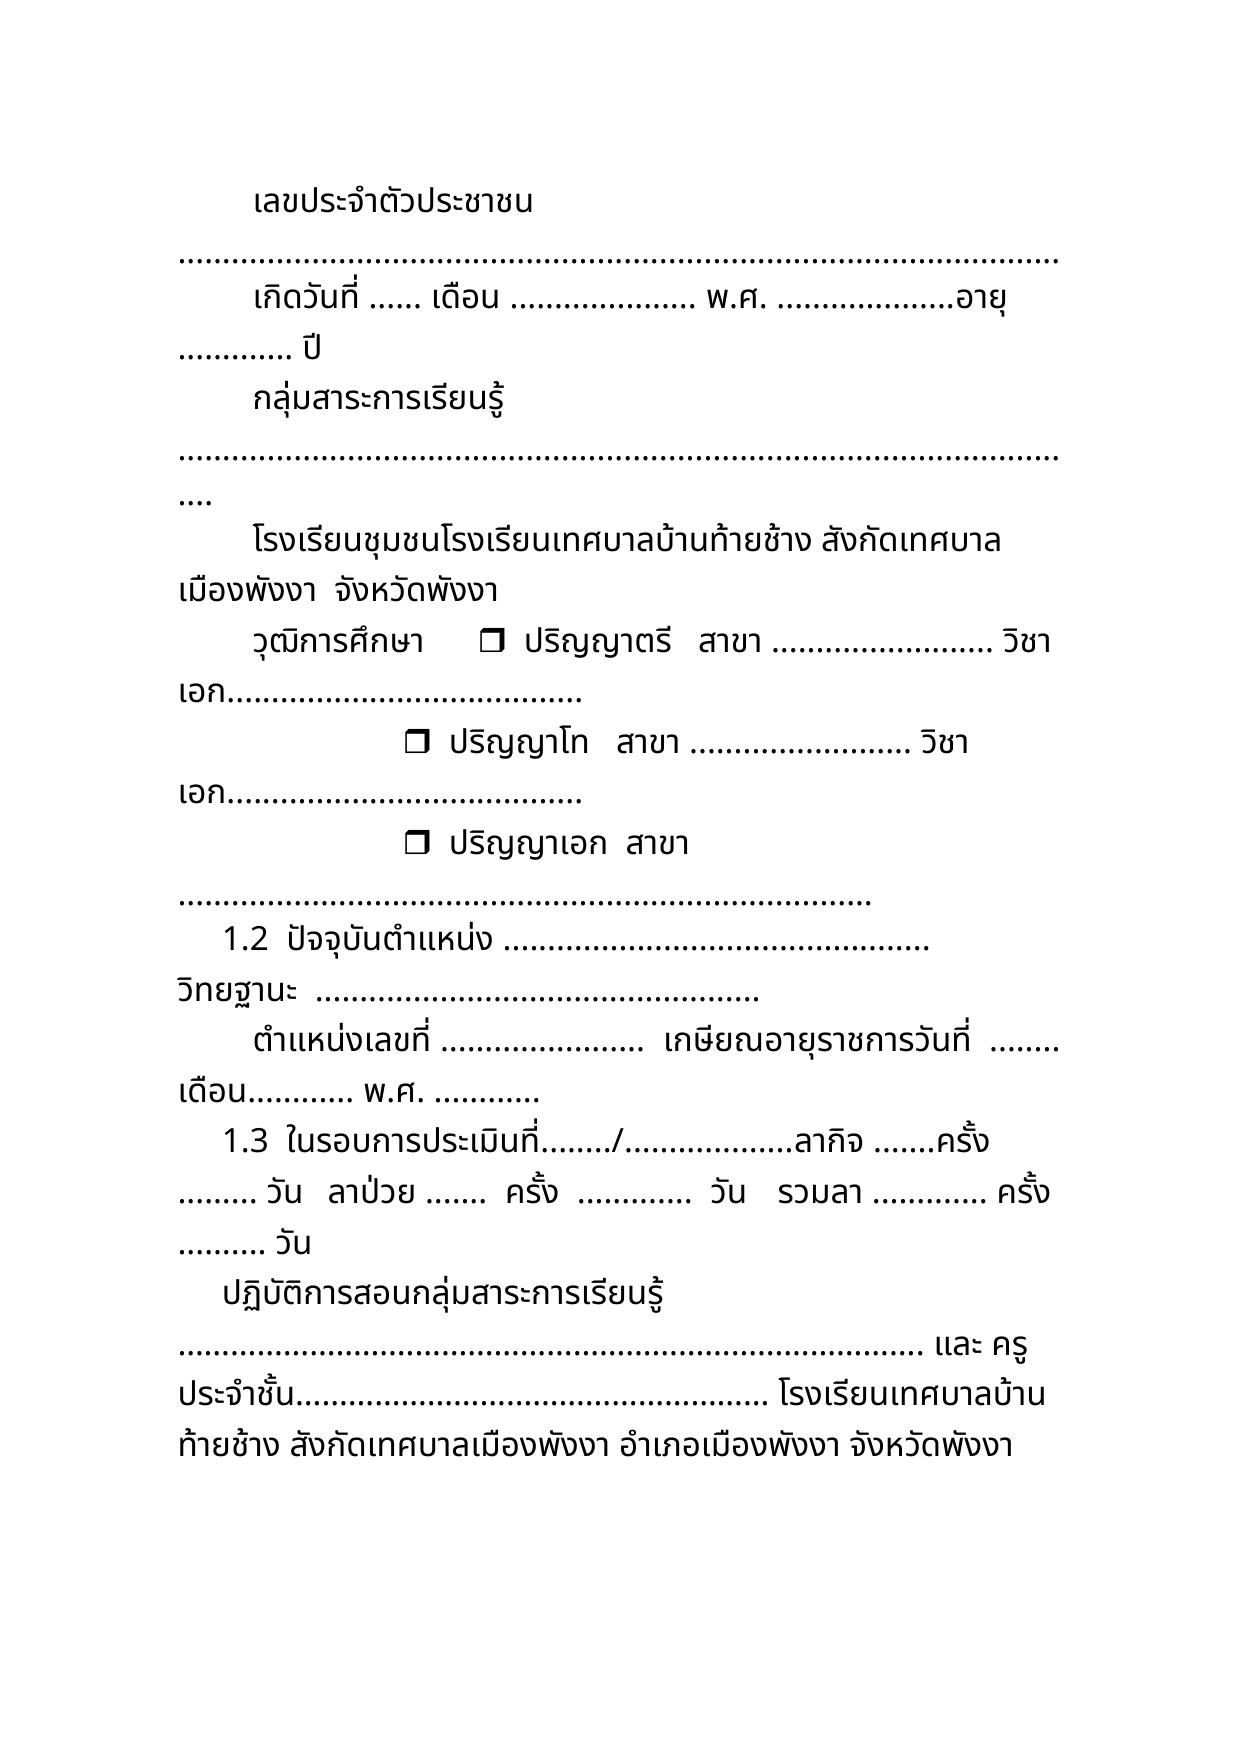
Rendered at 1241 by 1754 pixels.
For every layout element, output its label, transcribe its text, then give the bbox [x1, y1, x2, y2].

text เกิดวันที่ ...... เดือน ..................... พ.ศ. ....................อายุ ............. ปี [177, 273, 1063, 374]
text วุฒิการศึกษา ปริญญาตรี สาขา ......................... วิชาเอก........................................ [177, 616, 1063, 718]
text เลขประจำตัวประชาชน ................................................................................................... [177, 177, 1063, 273]
text 1.3 ในรอบการประเมินที่......../...................ลากิจ .......ครั้ง ......... วัน ลาป่วย ....... ครั้ง ............. วัน รวมลา ............. ครั้ง .......... วัน [177, 1117, 1063, 1269]
text ปริญญาเอก สาขา .............................................................................. [177, 819, 1063, 915]
text ตำแหน่งเลขที่ ....................... เกษียณอายุราชการวันที่ ........ เดือน............ พ.ศ. ............ [177, 1016, 1063, 1117]
text 1.2 ปัจจุบันตำแหน่ง ................................................ วิทยฐานะ .................................................. [177, 915, 1063, 1016]
text โรงเรียนชุมชนโรงเรียนเทศบาลบ้านท้ายช้าง สังกัดเทศบาลเมืองพังงา จังหวัดพังงา [177, 516, 1063, 616]
text ปฏิบัติการสอนกลุ่มสาระการเรียนรู้ …………………………………………………………………………. และ ครูประจำชั้น……………………………………………… โรงเรียนเทศบาลบ้านท้ายช้าง สังกัดเทศบาลเมืองพังงา อำเภอเมืองพังงา จังหวัดพังงา [177, 1269, 1063, 1471]
text ปริญญาโท สาขา ......................... วิชาเอก........................................ [177, 718, 1063, 819]
text กลุ่มสาระการเรียนรู้ ....................................................................................................... [177, 374, 1063, 516]
